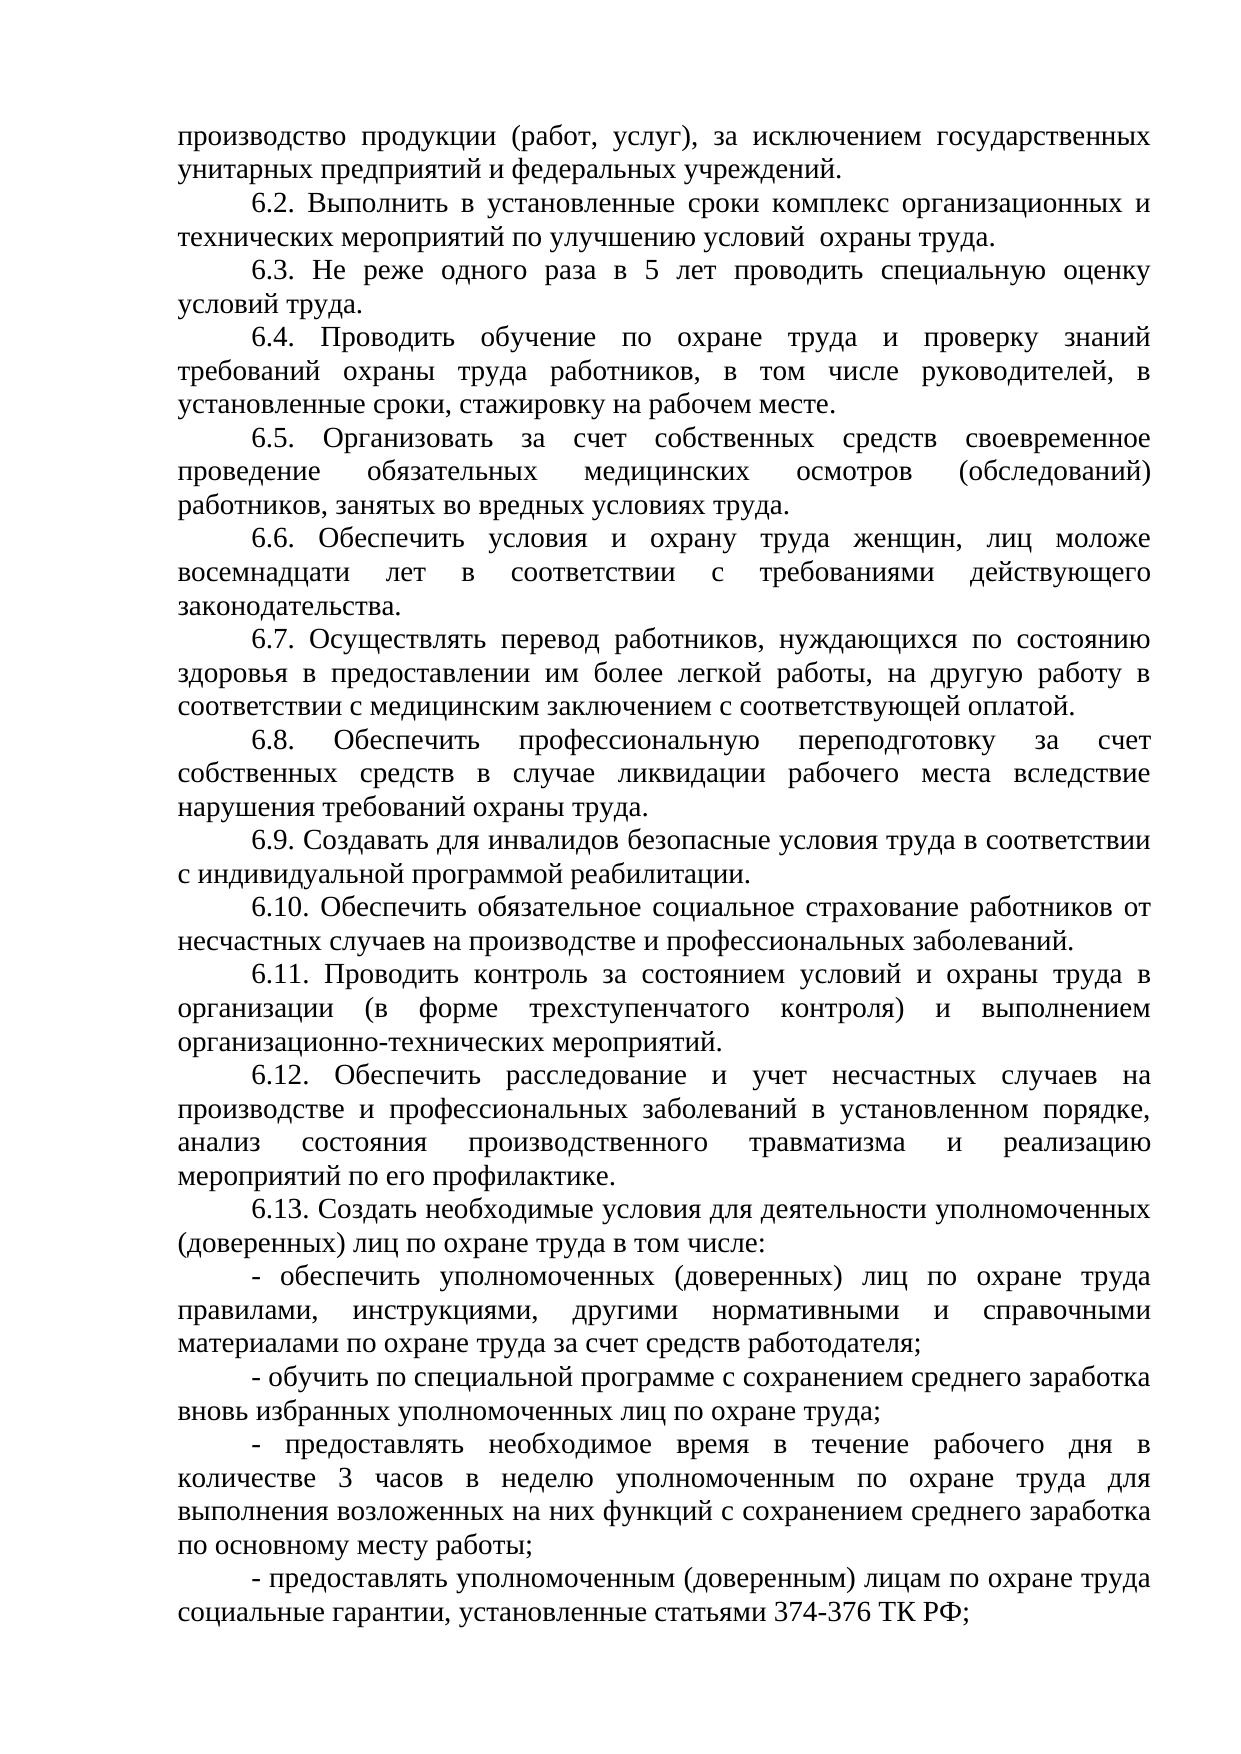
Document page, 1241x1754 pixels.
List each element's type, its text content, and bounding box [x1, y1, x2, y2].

text 6.4. Проводить обучение по охране труда и проверку знаний требований охраны труда работников, в том числе руководителей, в установленные сроки, стажировку на рабочем месте. [177, 319, 1152, 420]
text - обеспечить уполномоченных (доверенных) лиц по охране труда правилами, инструкциями, другими нормативными и справочными материалами по охране труда за счет средств работодателя; [177, 1258, 1152, 1359]
text - предоставлять необходимое время в течение рабочего дня в количестве 3 часов в неделю уполномоченным по охране труда для выполнения возложенных на них функций с сохранением среднего заработка по основному месту работы; [177, 1426, 1152, 1560]
text - предоставлять уполномоченным (доверенным) лицам по охране труда социальные гарантии, установленные статьями 374-376 ТК РФ; [177, 1560, 1152, 1627]
text 6.2. Выполнить в установленные сроки комплекс организационных и технических мероприятий по улучшению условий охраны труда. [177, 185, 1152, 252]
text 6.13. Создать необходимые условия для деятельности уполномоченных (доверенных) лиц по охране труда в том числе: [177, 1191, 1152, 1258]
text 6.3. Не реже одного раза в 5 лет проводить специальную оценку условий труда. [177, 252, 1152, 319]
text - обучить по специальной программе с сохранением среднего заработка вновь избранных уполномоченных лиц по охране труда; [177, 1359, 1152, 1426]
text 6.11. Проводить контроль за состоянием условий и охраны труда в организации (в форме трехступенчатого контроля) и выполнением организационно-технических мероприятий. [177, 957, 1152, 1057]
text 6.7. Осуществлять перевод работников, нуждающихся по состоянию здоровья в предоставлении им более легкой работы, на другую работу в соответствии с медицинским заключением с соответствующей оплатой. [177, 621, 1152, 722]
text 6.9. Создавать для инвалидов безопасные условия труда в соответствии с индивидуальной программой реабилитации. [177, 822, 1152, 889]
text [177, 118, 1152, 185]
text 6.5. Организовать за счет собственных средств своевременное проведение обязательных медицинских осмотров (обследований) работников, занятых во вредных условиях труда. [177, 420, 1152, 521]
text 6.8. Обеспечить профессиональную переподготовку за счет собственных средств в случае ликвидации рабочего места вследствие нарушения требований охраны труда. [177, 722, 1152, 822]
text 6.6. Обеспечить условия и охрану труда женщин, лиц моложе восемнадцати лет в соответствии с требованиями действующего законодательства. [177, 521, 1152, 621]
text 6.10. Обеспечить обязательное социальное страхование работников от несчастных случаев на производстве и профессиональных заболеваний. [177, 889, 1152, 957]
text 6.12. Обеспечить расследование и учет несчастных случаев на производстве и профессиональных заболеваний в установленном порядке, анализ состояния производственного травматизма и реализацию мероприятий по его профилактике. [177, 1057, 1152, 1191]
